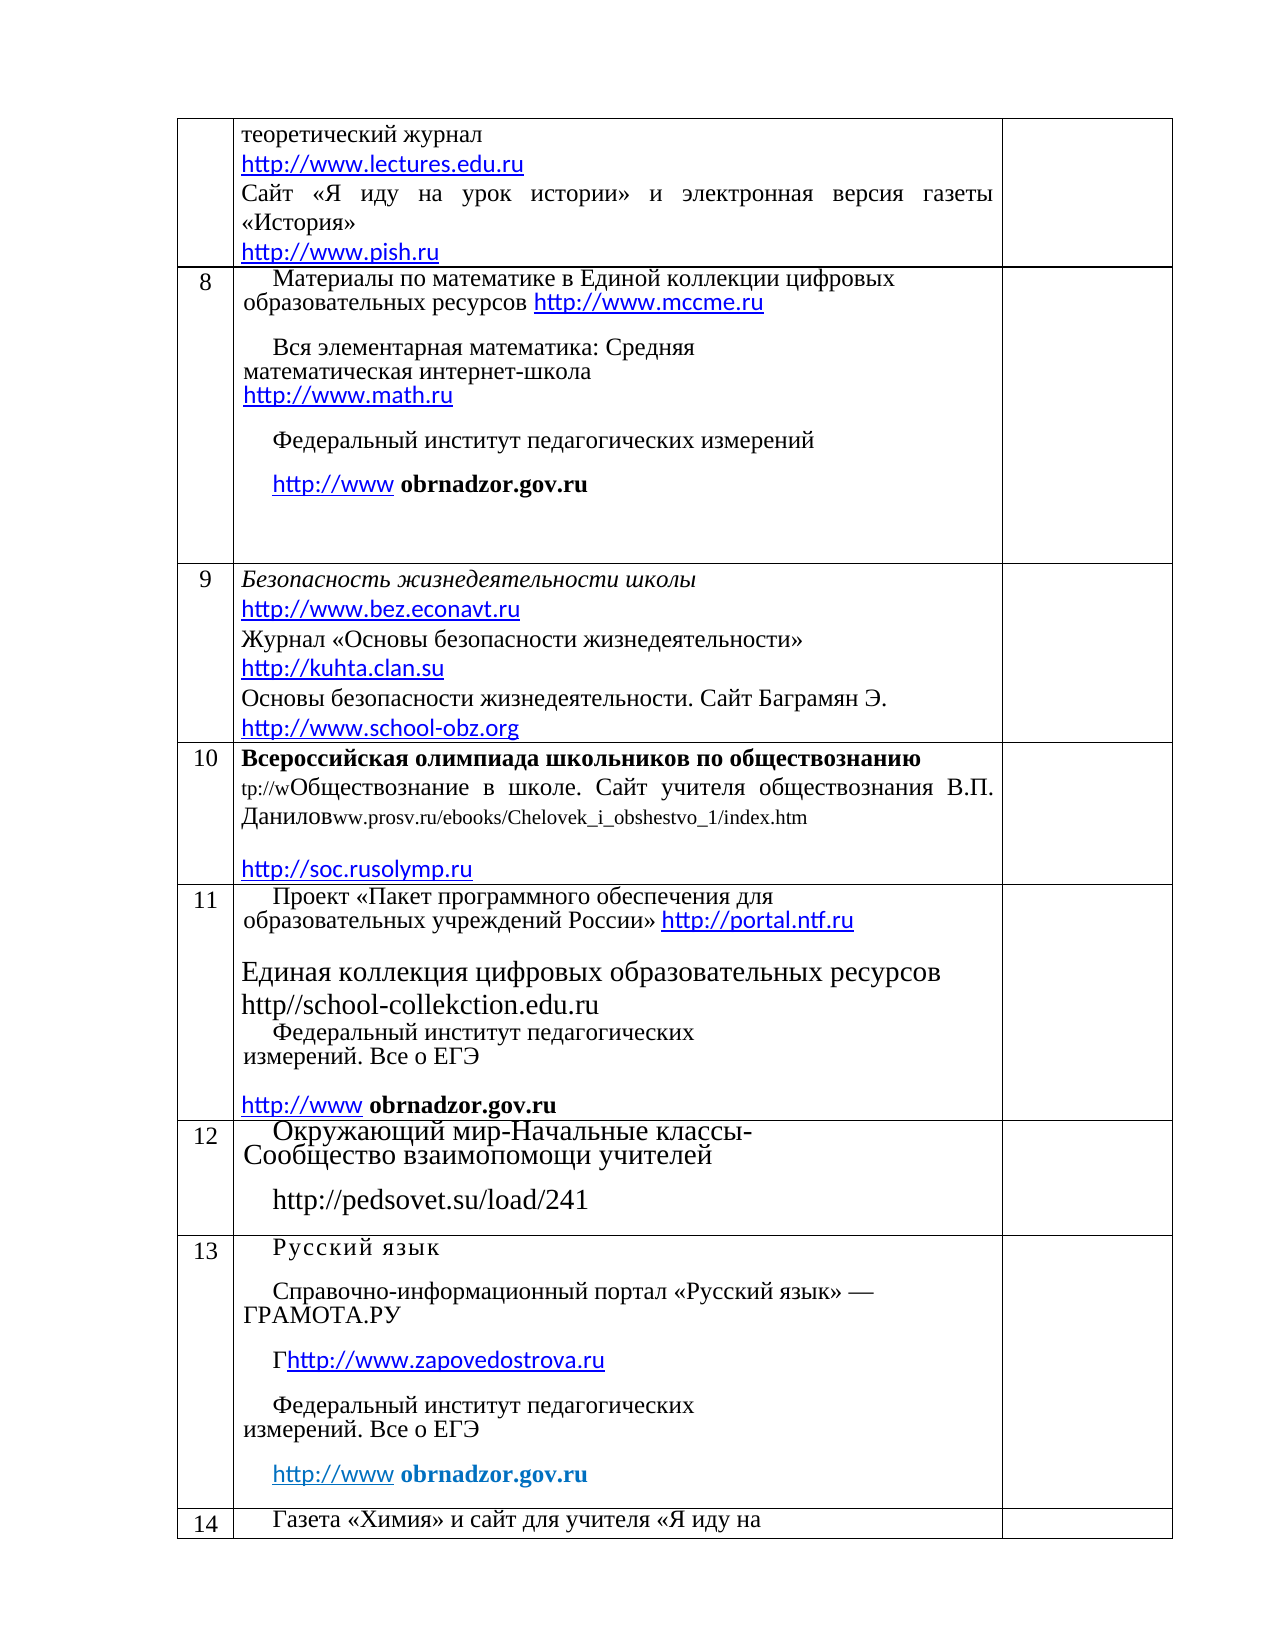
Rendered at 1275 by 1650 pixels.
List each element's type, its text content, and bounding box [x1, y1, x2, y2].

table_cell 13 [178, 1236, 233, 1508]
table_cell [1003, 268, 1172, 563]
table_cell 14 [178, 1509, 233, 1537]
table_cell [1003, 1121, 1172, 1235]
table_cell [1003, 564, 1172, 742]
table_cell 8 [178, 268, 233, 563]
table_cell [1003, 885, 1172, 1120]
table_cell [234, 119, 1002, 266]
table_cell Материалы по математике в Единой коллекции цифровых образовательных ресурсов http://www.mccme.ru Вся элементарная математика: Средняя математическая интернет-школа http://www.math.ru Федеральный институт педагогических измерений http://www obrnadzor.gov.ru [234, 268, 1002, 563]
table_cell Всероссийская олимпиада школьников по обществознанию tp://wОбществознание в школе. Сайт учителя обществознания В.П. Даниловww.prosv.ru/ebooks/Chelovek_i_obshestvo_1/index.htm http://soc.rusolymp.ru [234, 743, 1002, 884]
table_cell Русский язык Справочно-информационный портал «Русский язык» — ГРАМОТА.РУ Гhttp://www.zapovedostrova.ru Федеральный институт педагогических измерений. Все о ЕГЭ http://www obrnadzor.gov.ru [234, 1236, 1002, 1508]
table_cell [1003, 1236, 1172, 1508]
table_cell 9 [178, 564, 233, 742]
table_cell Безопасность жизнедеятельности школы http://www.bez.econavt.ru Журнал «Основы безопасности жизнедеятельности» http://kuhta.clan.su Основы безопасности жизнедеятельности. Сайт Баграмян Э. http://www.school-obz.org [234, 564, 1002, 742]
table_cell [234, 1509, 1002, 1537]
table_cell Окружающий мир-Начальные классы-Сообщество взаимопомощи учителей http://pedsovet.su/load/241 [234, 1121, 1002, 1235]
table_cell Проект «Пакет программного обеспечения для образовательных учреждений России» http://portal.ntf.ru Единая коллекция цифровых образовательных ресурсов http//school-collekction.edu.ru Федеральный институт педагогических измерений. Все о ЕГЭ http://www obrnadzor.gov.ru [234, 885, 1002, 1120]
table_cell 7 [178, 119, 233, 266]
table_cell 11 [178, 885, 233, 1120]
table_cell 12 [178, 1121, 233, 1235]
table_cell 10 [178, 743, 233, 884]
table_cell [1003, 119, 1172, 266]
table_cell [1003, 1509, 1172, 1537]
table_cell [1003, 743, 1172, 884]
